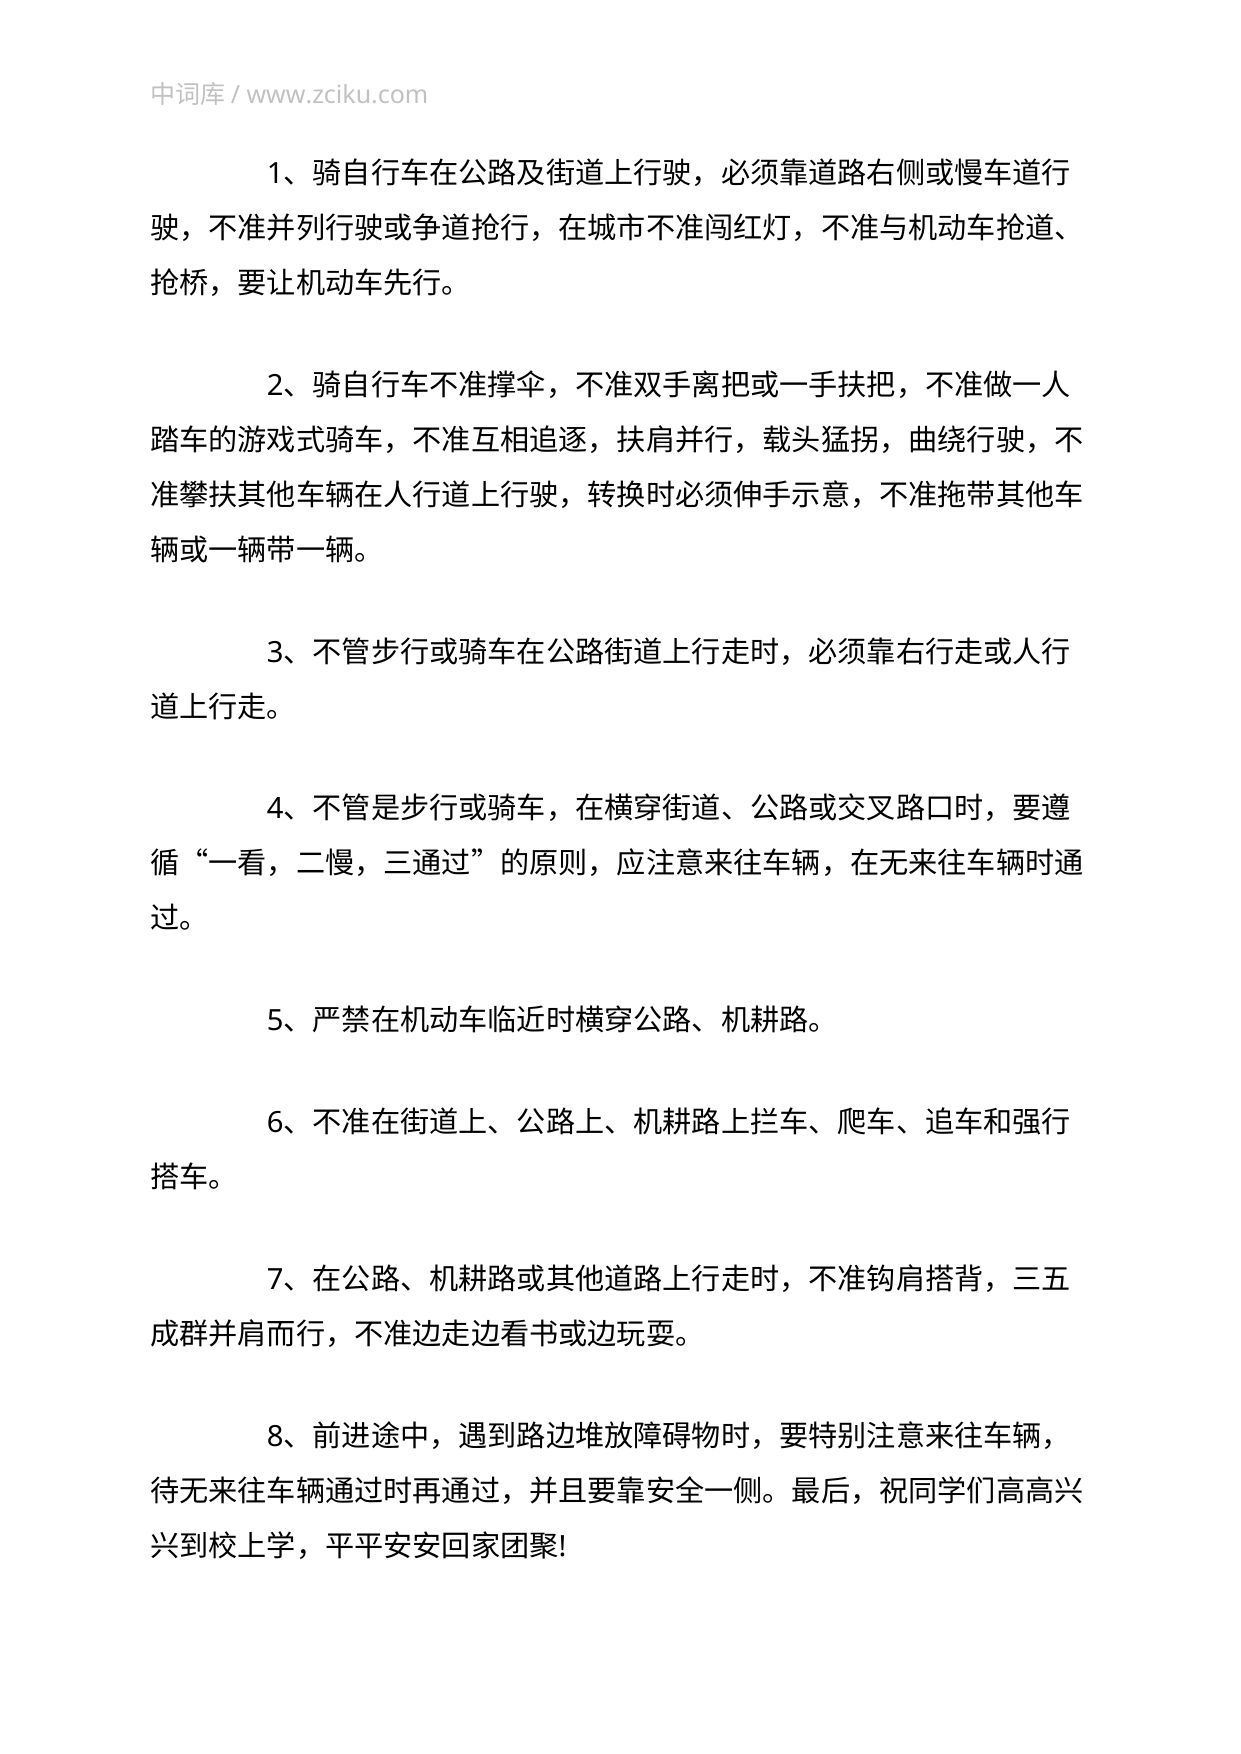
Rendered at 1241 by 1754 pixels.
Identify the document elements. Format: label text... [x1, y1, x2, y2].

text 1、骑自行车在公路及街道上行驶，必须靠道路右侧或慢车道行驶，不准并列行驶或争道抢行，在城市不准闯红灯，不准与机动车抢道、抢桥，要让机动车先行。 [150, 150, 1090, 302]
text 5、严禁在机动车临近时横穿公路、机耕路。 [150, 997, 1090, 1039]
text 4、不管是步行或骑车，在横穿街道、公路或交叉路口时，要遵循“一看，二慢，三通过”的原则，应注意来往车辆，在无来往车辆时通过。 [150, 785, 1090, 937]
text 3、不管步行或骑车在公路街道上行走时，必须靠右行走或人行道上行走。 [150, 628, 1090, 726]
text 8、前进途中，遇到路边堆放障碍物时，要特别注意来往车辆，待无来往车辆通过时再通过，并且要靠安全一侧。最后，祝同学们高高兴兴到校上学，平平安安回家团聚! [150, 1412, 1090, 1564]
text 2、骑自行车不准撑伞，不准双手离把或一手扶把，不准做一人踏车的游戏式骑车，不准互相追逐，扶肩并行，载头猛拐，曲绕行驶，不准攀扶其他车辆在人行道上行驶，转换时必须伸手示意，不准拖带其他车辆或一辆带一辆。 [150, 362, 1090, 569]
text 6、不准在街道上、公路上、机耕路上拦车、爬车、追车和强行搭车。 [150, 1099, 1090, 1196]
text 7、在公路、机耕路或其他道路上行走时，不准钩肩搭背，三五成群并肩而行，不准边走边看书或边玩耍。 [150, 1255, 1090, 1353]
